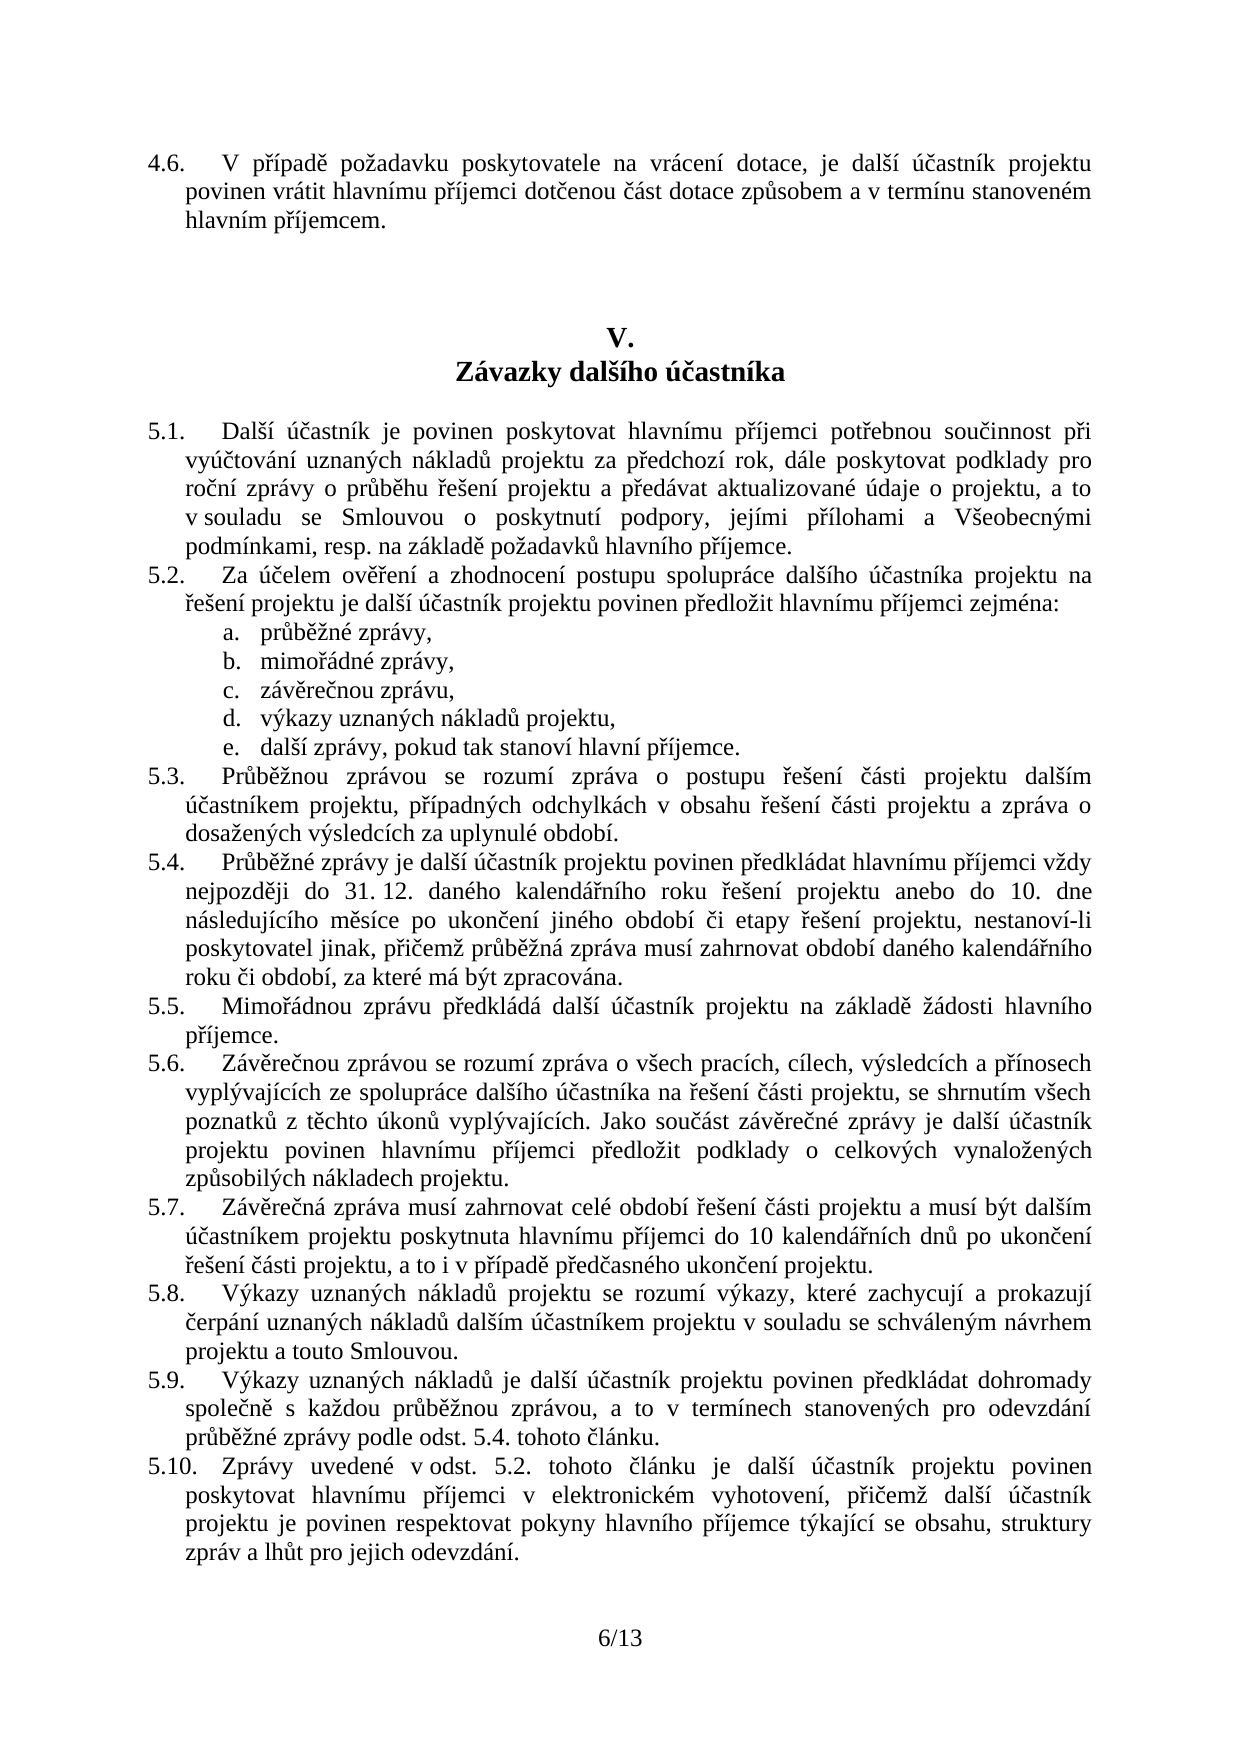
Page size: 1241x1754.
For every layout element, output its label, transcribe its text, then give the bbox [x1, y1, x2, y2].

list mimořádné zprávy, [223, 646, 1093, 675]
list další zprávy, pokud tak stanoví hlavní příjemce. [223, 732, 1093, 761]
list Výkazy uznaných nákladů je další účastník projektu povinen předkládat dohromady společně s každou průběžnou zprávou, a to v termínech stanovených pro odevzdání průběžné zprávy podle odst. 5.4. tohoto článku. [148, 1365, 1093, 1451]
list výkazy uznaných nákladů projektu, [223, 703, 1093, 732]
list Průběžnou zprávou se rozumí zpráva o postupu řešení části projektu dalším účastníkem projektu, případných odchylkách v obsahu řešení části projektu a zpráva o dosažených výsledcích za uplynulé období. [148, 761, 1093, 847]
list průběžné zprávy, [223, 617, 1093, 646]
text V. [148, 320, 1093, 354]
list Další účastník je povinen poskytovat hlavnímu příjemci potřebnou součinnost při vyúčtování uznaných nákladů projektu za předchozí rok, dále poskytovat podklady pro roční zprávy o průběhu řešení projektu a předávat aktualizované údaje o projektu, a to v souladu se Smlouvou o poskytnutí podpory, jejími přílohami a Všeobecnými podmínkami, resp. na základě požadavků hlavního příjemce. [148, 416, 1093, 560]
list Zprávy uvedené v odst. 5.2. tohoto článku je další účastník projektu povinen poskytovat hlavnímu příjemci v elektronickém vyhotovení, přičemž další účastník projektu je povinen respektovat pokyny hlavního příjemce týkající se obsahu, struktury zpráv a lhůt pro jejich odevzdání. [148, 1451, 1093, 1566]
list Průběžné zprávy je další účastník projektu povinen předkládat hlavnímu příjemci vždy nejpozději do 31. 12. daného kalendářního roku řešení projektu anebo do 10. dne následujícího měsíce po ukončení jiného období či etapy řešení projektu, nestanoví-li poskytovatel jinak, přičemž průběžná zpráva musí zahrnovat období daného kalendářního roku či období, za které má být zpracována. [148, 847, 1093, 991]
list V případě požadavku poskytovatele na vrácení dotace, je další účastník projektu povinen vrátit hlavnímu příjemci dotčenou část dotace způsobem a v termínu stanoveném hlavním příjemcem. [148, 148, 1093, 234]
list Výkazy uznaných nákladů projektu se rozumí výkazy, které zachycují a prokazují čerpání uznaných nákladů dalším účastníkem projektu v souladu se schváleným návrhem projektu a touto Smlouvou. [148, 1278, 1093, 1365]
list Za účelem ověření a zhodnocení postupu spolupráce dalšího účastníka projektu na řešení projektu je další účastník projektu povinen předložit hlavnímu příjemci zejména: [148, 560, 1093, 617]
list Závěrečnou zprávou se rozumí zpráva o všech pracích, cílech, výsledcích a přínosech vyplývajících ze spolupráce dalšího účastníka na řešení části projektu, se shrnutím všech poznatků z těchto úkonů vyplývajících. Jako součást závěrečné zprávy je další účastník projektu povinen hlavnímu příjemci předložit podklady o celkových vynaložených způsobilých nákladech projektu. [148, 1048, 1093, 1192]
list závěrečnou zprávu, [223, 675, 1093, 703]
list Závěrečná zpráva musí zahrnovat celé období řešení části projektu a musí být dalším účastníkem projektu poskytnuta hlavnímu příjemci do 10 kalendářních dnů po ukončení řešení části projektu, a to i v případě předčasného ukončení projektu. [148, 1192, 1093, 1278]
text Závazky dalšího účastníka [148, 354, 1093, 387]
list Mimořádnou zprávu předkládá další účastník projektu na základě žádosti hlavního příjemce. [148, 991, 1093, 1048]
